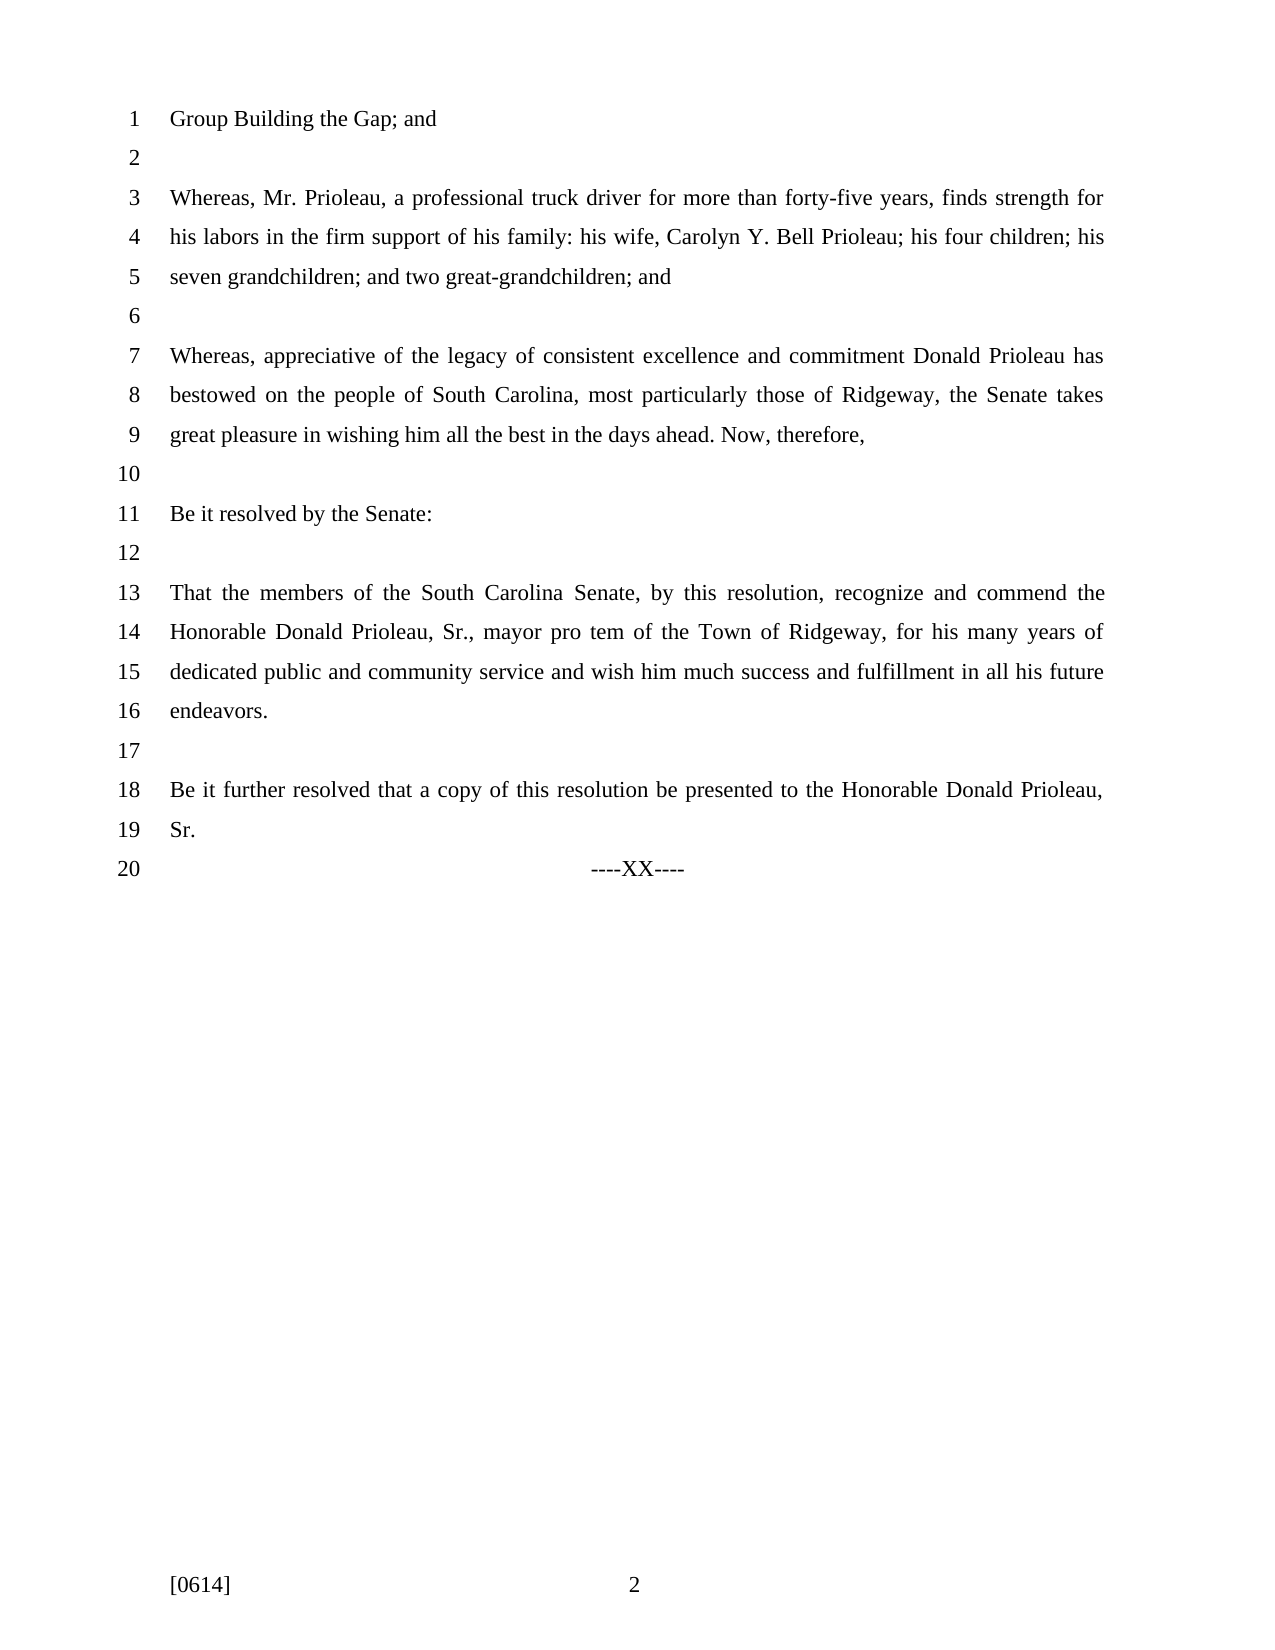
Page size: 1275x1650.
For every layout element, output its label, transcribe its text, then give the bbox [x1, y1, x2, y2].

text Whereas, Mr. Prioleau, a professional truck driver for more than forty-five years, finds strength for his labors in the firm support of his family: his wife, Carolyn Y. Bell Prioleau; his four children; his seven grandchildren; and two great-grandchildren; and [169, 184, 1106, 289]
text ----XX---- [169, 855, 1106, 881]
text Be it further resolved that a copy of this resolution be presented to the Honorable Donald Prioleau, Sr. [169, 776, 1106, 842]
text Whereas, appreciative of the legacy of consistent excellence and commitment Donald Prioleau has bestowed on the people of South Carolina, most particularly those of Ridgeway, the Senate takes great pleasure in wishing him all the best in the days ahead. Now, therefore, [169, 342, 1106, 447]
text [169, 105, 1106, 131]
text That the members of the South Carolina , by this resolution, recognize and commend the Honorable Donald Prioleau, Sr., mayor pro tem of the Town of Ridgeway, for his many years of dedicated public and community service and wish him much success and fulfillment in all his future endeavors. [169, 579, 1106, 723]
text Be it resolved by the : [169, 500, 1106, 526]
